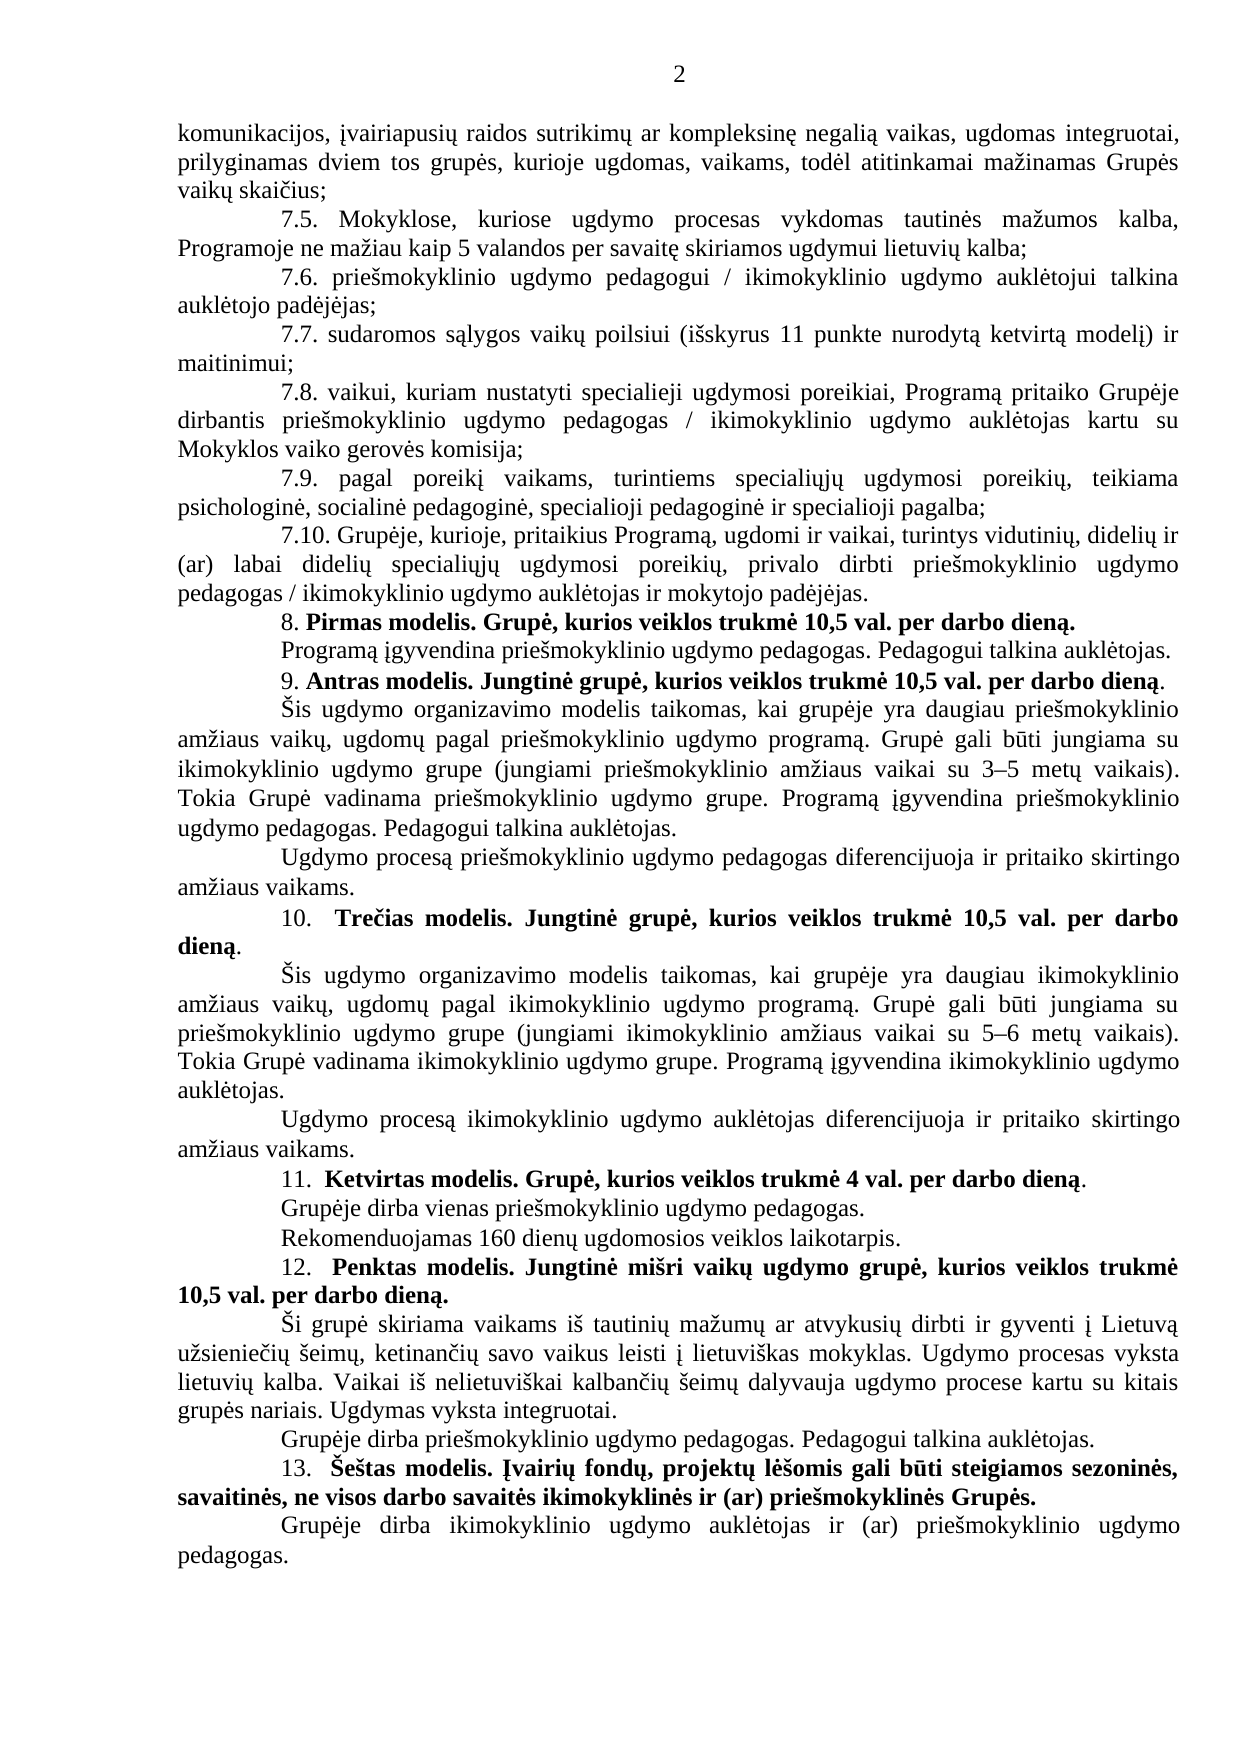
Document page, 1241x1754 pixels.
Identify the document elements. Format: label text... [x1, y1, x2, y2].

text Šis ugdymo organizavimo modelis taikomas, kai grupėje yra daugiau priešmokyklinio amžiaus vaikų, ugdomų pagal priešmokyklinio ugdymo programą. Grupė gali būti jungiama su ikimokyklinio ugdymo grupe (jungiami priešmokyklinio amžiaus vaikai su 3–5 metų vaikais). Tokia Grupė vadinama priešmokyklinio ugdymo grupe. Programą įgyvendina priešmokyklinio ugdymo pedagogas. Pedagogui talkina auklėtojas. [177, 694, 1180, 842]
text 11. Ketvirtas modelis. Grupė, kurios veiklos trukmė 4 val. per darbo dieną. [177, 1164, 1180, 1193]
text Ugdymo procesą priešmokyklinio ugdymo pedagogas diferencijuoja ir pritaiko skirtingo amžiaus vaikams. [177, 842, 1181, 901]
text Grupėje dirba priešmokyklinio ugdymo pedagogas. Pedagogui talkina auklėtojas. [177, 1424, 1180, 1453]
text 7.9. pagal poreikį vaikams, turintiems specialiųjų ugdymosi poreikių, teikiama psichologinė, socialinė pedagoginė, specialioji pedagoginė ir specialioji pagalba; [177, 463, 1180, 521]
text 7.5. Mokyklose, kuriose ugdymo procesas vykdomas tautinės mažumos kalba, Programoje ne mažiau kaip 5 valandos per savaitę skiriamos ugdymui lietuvių kalba; [177, 204, 1180, 262]
text Šis ugdymo organizavimo modelis taikomas, kai grupėje yra daugiau ikimokyklinio amžiaus vaikų, ugdomų pagal ikimokyklinio ugdymo programą. Grupė gali būti jungiama su priešmokyklinio ugdymo grupe (jungiami ikimokyklinio amžiaus vaikai su 5–6 metų vaikais). Tokia Grupė vadinama ikimokyklinio ugdymo grupe. Programą įgyvendina ikimokyklinio ugdymo auklėtojas. [177, 960, 1180, 1104]
text Programą įgyvendina priešmokyklinio ugdymo pedagogas. Pedagogui talkina auklėtojas. [177, 636, 1181, 664]
text 7.10. Grupėje, kurioje, pritaikius Programą, ugdomi ir vaikai, turintys vidutinių, didelių ir (ar) labai didelių specialiųjų ugdymosi poreikių, privalo dirbti priešmokyklinio ugdymo pedagogas / ikimokyklinio ugdymo auklėtojas ir mokytojo padėjėjas. [177, 521, 1180, 607]
text Rekomenduojamas 160 dienų ugdomosios veiklos laikotarpis. [177, 1223, 1180, 1252]
text 12. Penktas modelis. Jungtinė mišri vaikų ugdymo grupė, kurios veiklos trukmė 10,5 val. per darbo dieną. [177, 1252, 1180, 1309]
text 9. Antras modelis. Jungtinė grupė, kurios veiklos trukmė 10,5 val. per darbo dieną. [177, 666, 1180, 694]
text Grupėje dirba vienas priešmokyklinio ugdymo pedagogas. [177, 1193, 1181, 1222]
text 7.7. sudaromos sąlygos vaikų poilsiui (išskyrus 11 punkte nurodytą ketvirtą modelį) ir maitinimui; [177, 319, 1180, 377]
text Grupėje dirba ikimokyklinio ugdymo auklėtojas ir (ar) priešmokyklinio ugdymo pedagogas. [177, 1510, 1181, 1569]
text 7.8. vaikui, kuriam nustatyti specialieji ugdymosi poreikiai, Programą pritaiko Grupėje dirbantis priešmokyklinio ugdymo pedagogas / ikimokyklinio ugdymo auklėtojas kartu su Mokyklos vaiko gerovės komisija; [177, 377, 1180, 463]
text Ugdymo procesą ikimokyklinio ugdymo auklėtojas diferencijuoja ir pritaiko skirtingo amžiaus vaikams. [177, 1104, 1181, 1163]
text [177, 118, 1180, 204]
text 8. Pirmas modelis. Grupė, kurios veiklos trukmė 10,5 val. per darbo dieną. [177, 607, 1180, 636]
text 13. Šeštas modelis. Įvairių fondų, projektų lėšomis gali būti steigiamos sezoninės, savaitinės, ne visos darbo savaitės ikimokyklinės ir (ar) priešmokyklinės Grupės. [177, 1453, 1180, 1510]
text Ši grupė skiriama vaikams iš tautinių mažumų ar atvykusių dirbti ir gyventi į Lietuvą užsieniečių šeimų, ketinančių savo vaikus leisti į lietuviškas mokyklas. Ugdymo procesas vyksta lietuvių kalba. Vaikai iš nelietuviškai kalbančių šeimų dalyvauja ugdymo procese kartu su kitais grupės nariais. Ugdymas vyksta integruotai. [177, 1309, 1180, 1424]
text 7.6. priešmokyklinio ugdymo pedagogui / ikimokyklinio ugdymo auklėtojui talkina auklėtojo padėjėjas; [177, 262, 1180, 319]
text 10. Trečias modelis. Jungtinė grupė, kurios veiklos trukmė 10,5 val. per darbo dieną. [177, 903, 1180, 960]
